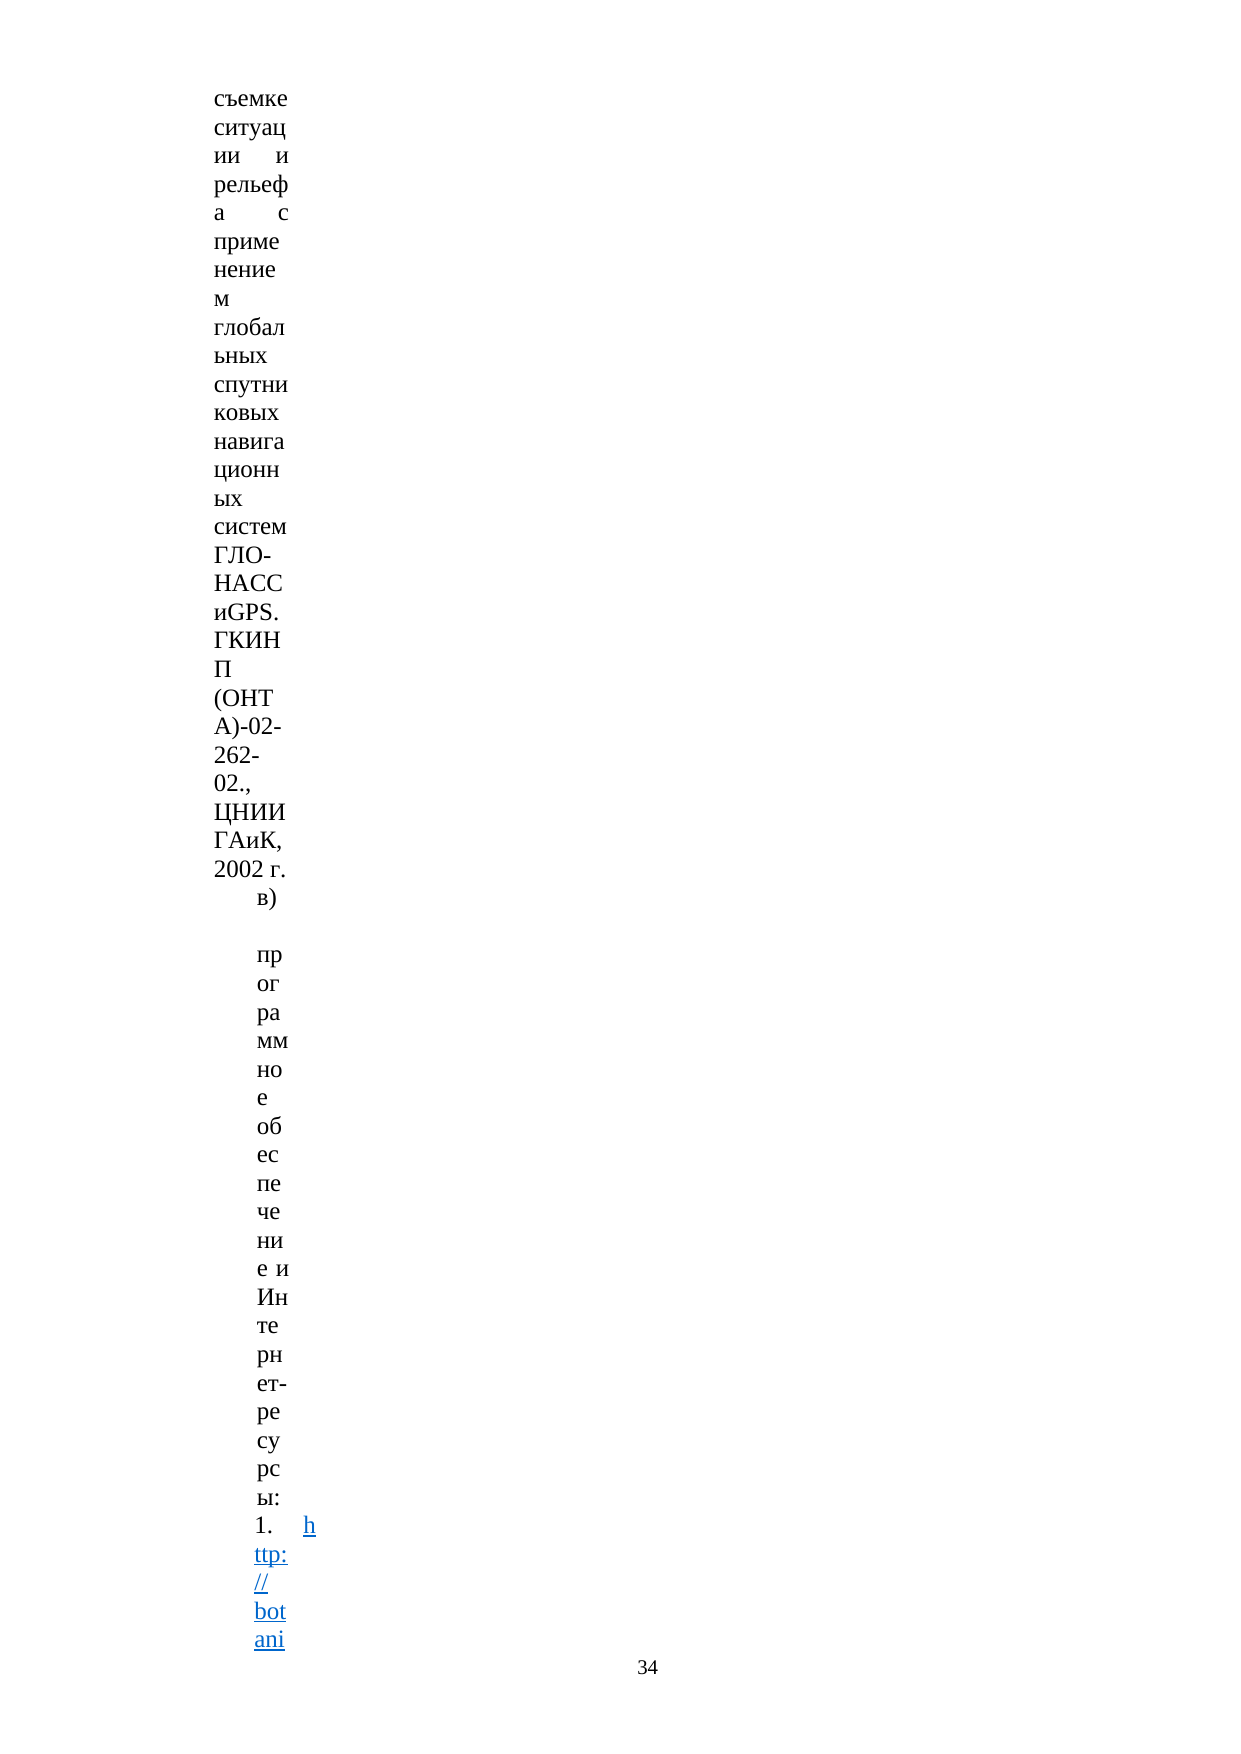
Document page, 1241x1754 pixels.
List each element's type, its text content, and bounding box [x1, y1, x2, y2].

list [213, 84, 289, 883]
text в) программное обеспечение и Интернет-ресурсы: [257, 883, 289, 1511]
list http://botanica.ru/ [254, 1511, 289, 1653]
